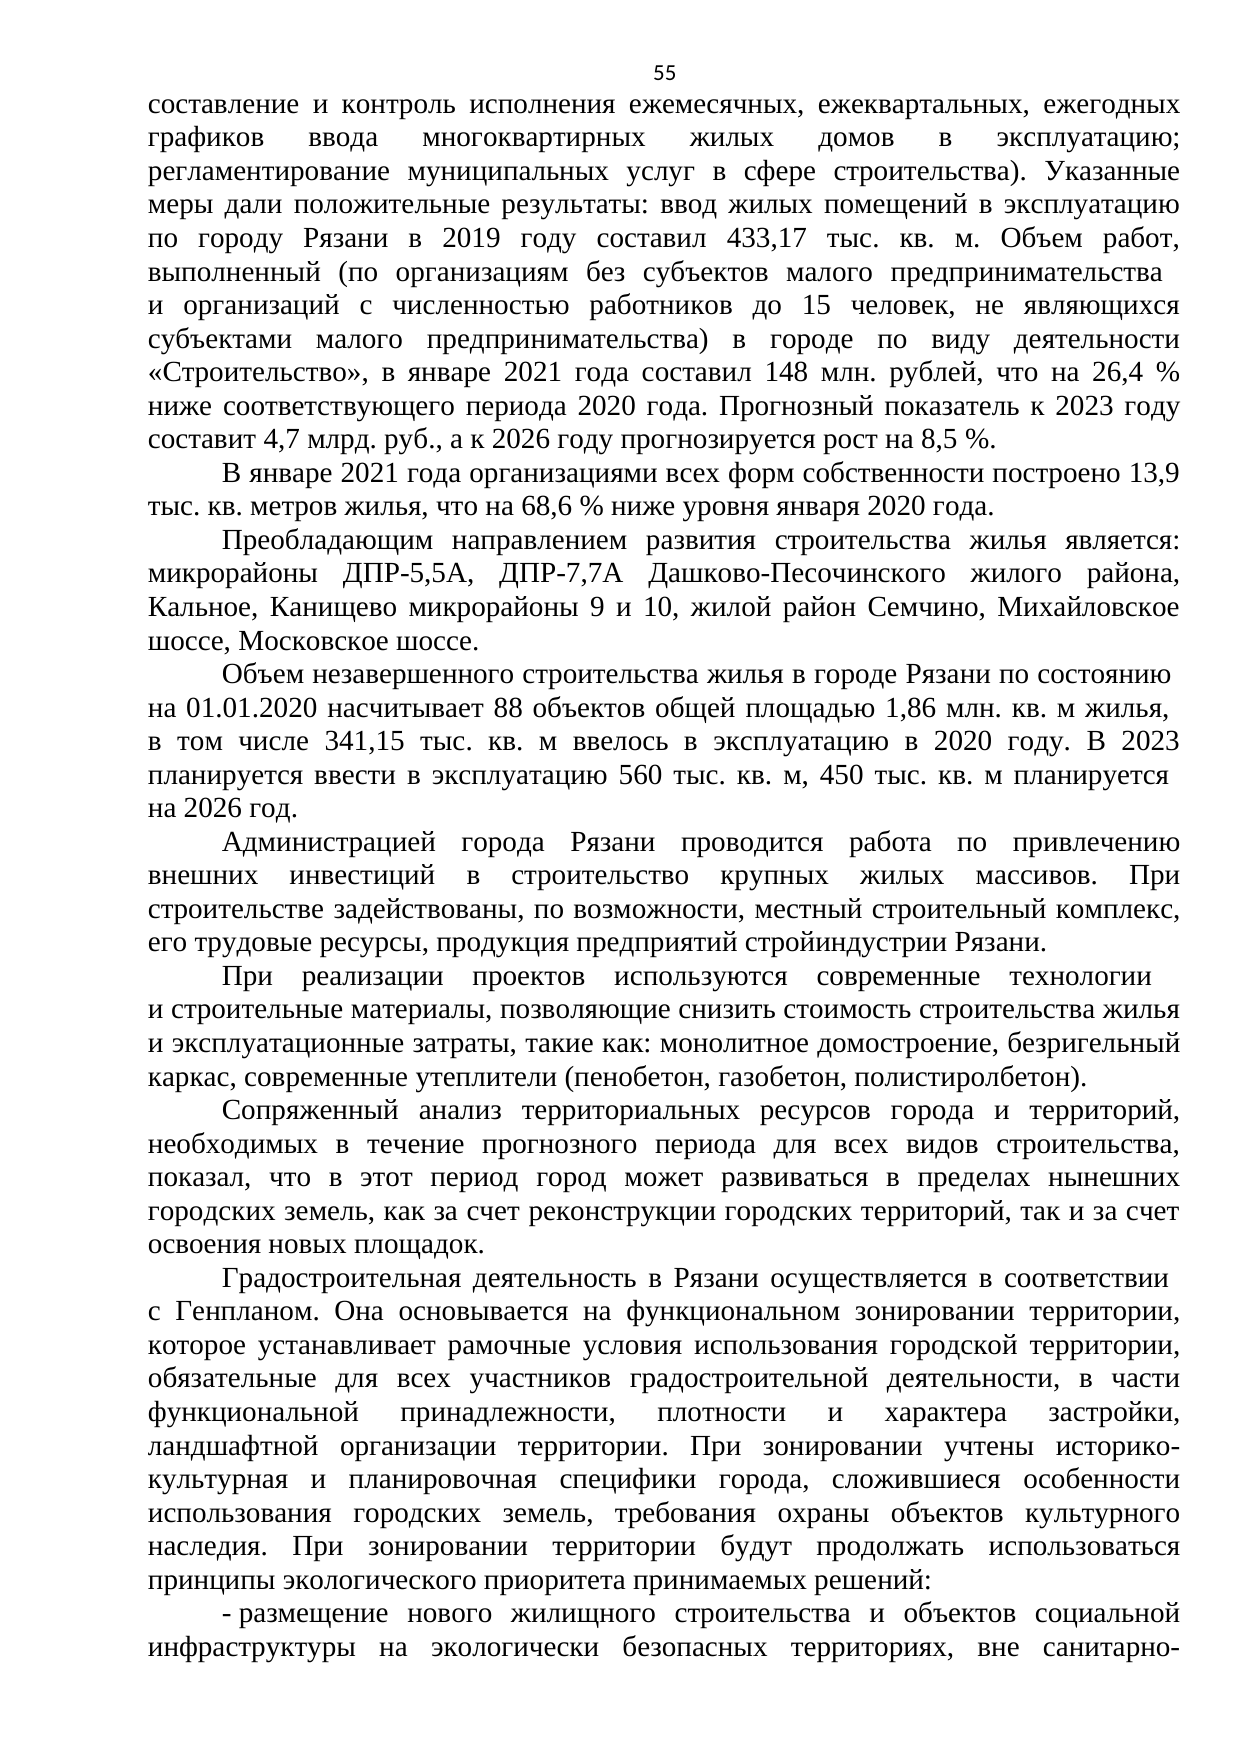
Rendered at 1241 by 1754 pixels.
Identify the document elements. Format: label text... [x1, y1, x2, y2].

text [148, 86, 1181, 455]
text При реализации проектов используются современные технологии и строительные материалы, позволяющие снизить стоимость строительства жилья и эксплуатационные затраты, такие как: монолитное домостроение, безригельный каркас, современные утеплители (пенобетон, газобетон, полистиролбетон). [148, 958, 1181, 1092]
text Преобладающим направлением развития строительства жилья является: микрорайоны ДПР-5,5А, ДПР-7,7А Дашково-Песочинского жилого района, Кальное, Канищево микрорайоны 9 и 10, жилой район Семчино, Михайловское шоссе, Московское шоссе. [148, 522, 1181, 656]
text Администрацией города Рязани проводится работа по привлечению внешних инвестиций в строительство крупных жилых массивов. При строительстве задействованы, по возможности, местный строительный комплекс, его трудовые ресурсы, продукция предприятий стройиндустрии Рязани. [148, 824, 1181, 958]
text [148, 1595, 1181, 1662]
text Градостроительная деятельность в Рязани осуществляется в соответствии с Генпланом. Она основывается на функциональном зонировании территории, которое устанавливает рамочные условия использования городской территории, обязательные для всех участников градостроительной деятельности, в части функциональной принадлежности, плотности и характера застройки, ландшафтной организации территории. При зонировании учтены историко-культурная и планировочная специфики города, сложившиеся особенности использования городских земель, требования охраны объектов культурного наследия. При зонировании территории будут продолжать использоваться принципы экологического приоритета принимаемых решений: [148, 1260, 1181, 1595]
text Сопряженный анализ территориальных ресурсов города и территорий, необходимых в течение прогнозного периода для всех видов строительства, показал, что в этот период город может развиваться в пределах нынешних городских земель, как за счет реконструкции городских территорий, так и за счет освоения новых площадок. [148, 1092, 1181, 1260]
text В январе 2021 года организациями всех форм собственности построено 13,9 тыс. кв. метров жилья, что на 68,6 % ниже уровня января 2020 года. [148, 455, 1181, 522]
text Объем незавершенного строительства жилья в городе Рязани по состоянию на 01.01.2020 насчитывает 88 объектов общей площадью 1,86 млн. кв. м жилья, в том числе 341,15 тыс. кв. м ввелось в эксплуатацию в 2020 году. В 2023 планируется ввести в эксплуатацию 560 тыс. кв. м, 450 тыс. кв. м планируется на 2026 год. [148, 656, 1181, 824]
